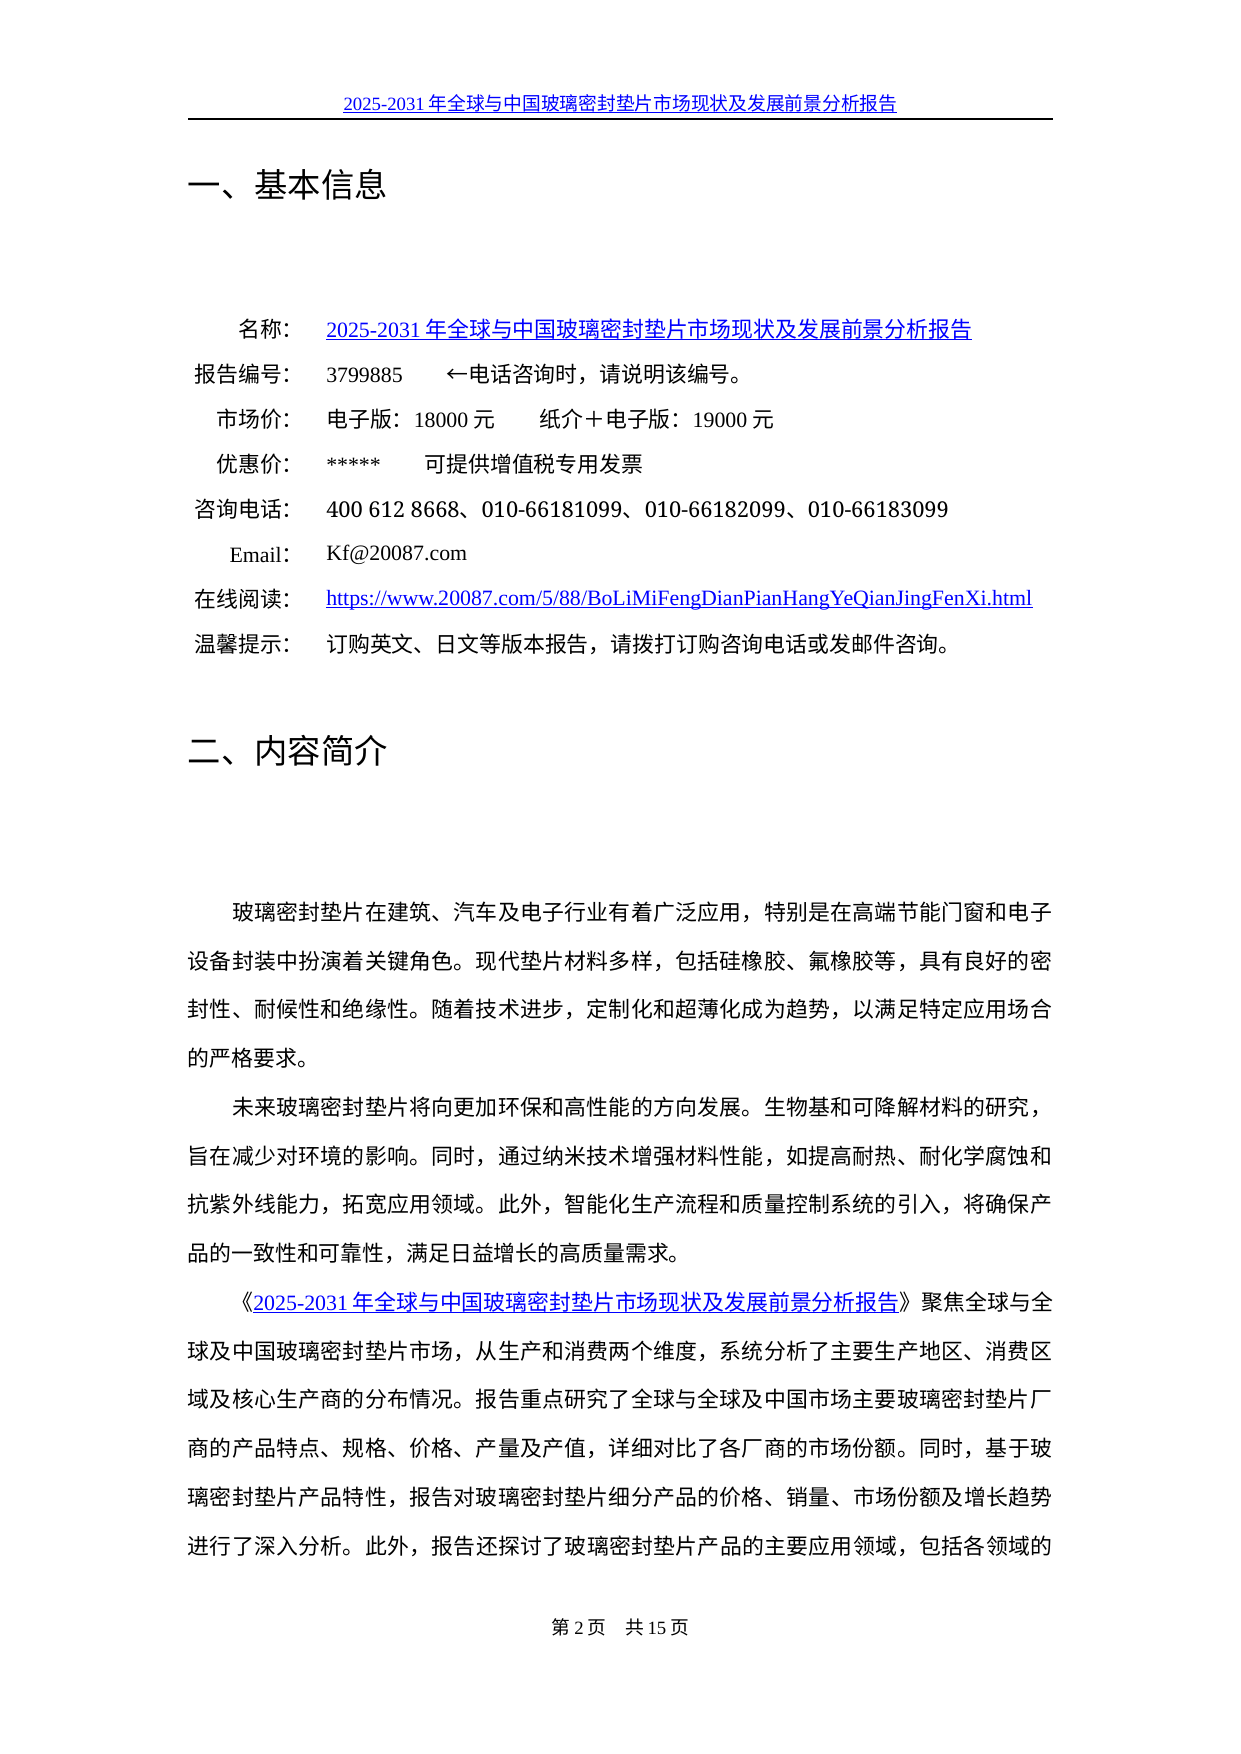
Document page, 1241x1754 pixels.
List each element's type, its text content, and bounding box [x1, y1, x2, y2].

table_header 2025-2031年全球与中国玻璃密封垫片市场现状及发展前景分析报告 [315, 312, 1073, 357]
title 二、内容简介 [187, 717, 1053, 782]
table_cell ***** 可提供增值税专用发票 [315, 447, 1073, 492]
table_header 名称： [167, 312, 315, 357]
title 一、基本信息 [187, 150, 1053, 215]
table_cell 订购英文、日文等版本报告，请拨打订购咨询电话或发邮件咨询。 [315, 627, 1073, 672]
table_cell [315, 582, 1073, 627]
table_cell 报告编号： [167, 357, 315, 402]
table_cell 电子版：18000 元 纸介＋电子版：19000 元 [315, 402, 1073, 447]
table_cell 400 612 8668、010-66181099、010-66182099、010-66183099 [315, 492, 1073, 537]
table_cell 温馨提示： [167, 627, 315, 672]
table_cell 3799885 ←电话咨询时，请说明该编号。 [315, 357, 1073, 402]
table_cell 咨询电话： [167, 492, 315, 537]
table_cell Email： [167, 537, 315, 582]
table_cell 市场价： [167, 402, 315, 447]
table_cell 优惠价： [167, 447, 315, 492]
table_cell Kf@20087.com [315, 537, 1073, 582]
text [187, 894, 1053, 1561]
table_cell 在线阅读： [167, 582, 315, 627]
